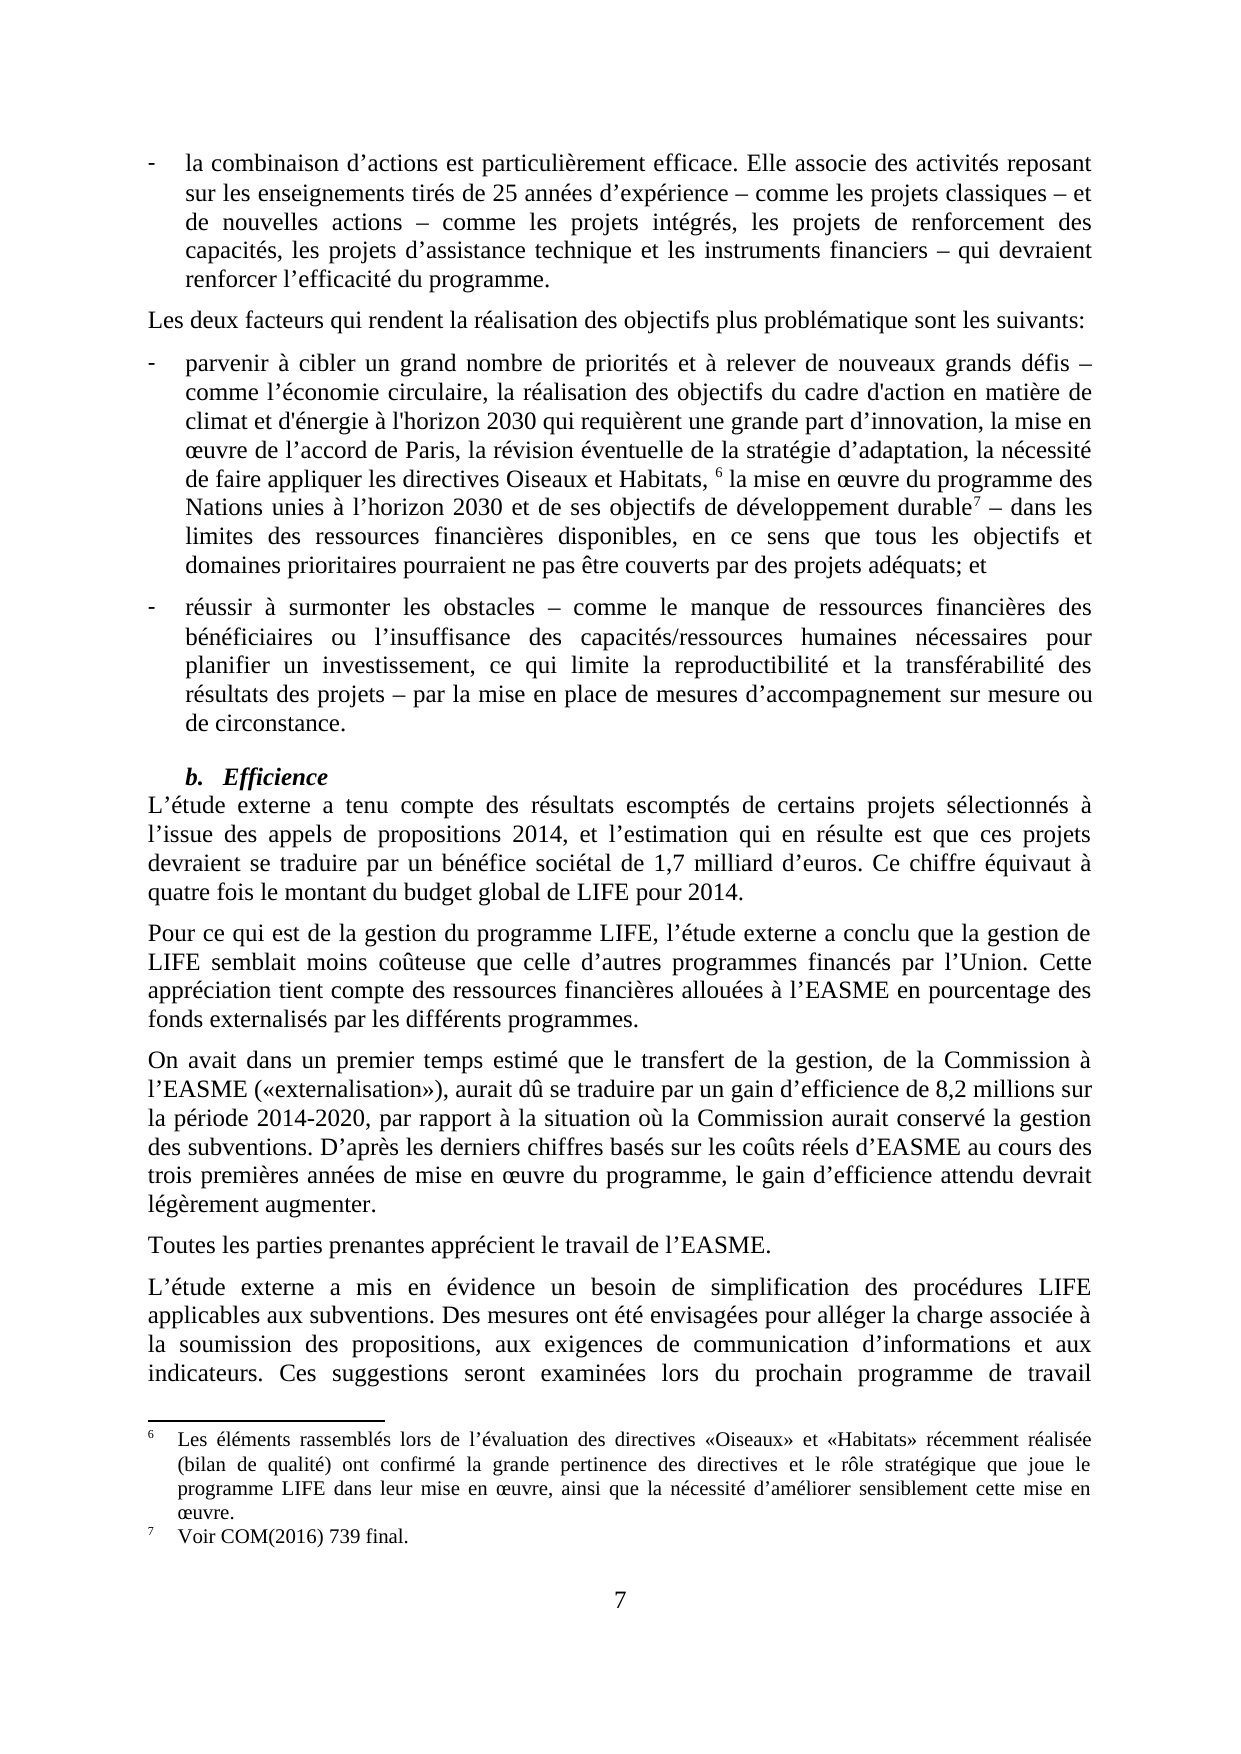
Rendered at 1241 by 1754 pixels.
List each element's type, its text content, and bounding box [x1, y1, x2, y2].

list réussir à surmonter les obstacles – comme le manque de ressources financières des bénéficiaires ou l’insuffisance des capacités/ressources humaines nécessaires pour planifier un investissement, ce qui limite la reproductibilité et la transférabilité des résultats des projets – par la mise en place de mesures d’accompagnement sur mesure ou de circonstance. [148, 591, 1093, 737]
list parvenir à cibler un grand nombre de priorités et à relever de nouveaux grands défis – comme l’économie circulaire, la réalisation des objectifs du cadre d'action en matière de climat et d'énergie à l'horizon 2030 qui requièrent une grande part d’innovation, la mise en œuvre de l’accord de Paris, la révision éventuelle de la stratégie d’adaptation, la nécessité de faire appliquer les directives Oiseaux et Habitats, la mise en œuvre du programme des Nations unies à l’horizon 2030 et de ses objectifs de développement durable – dans les limites des ressources financières disponibles, en ce sens que tous les objectifs et domaines prioritaires pourraient ne pas être couverts par des projets adéquats; et [148, 347, 1093, 579]
text Pour ce qui est de la gestion du programme LIFE, l’étude externe a conclu que la gestion de LIFE semblait moins coûteuse que celle d’autres programmes financés par l’Union. Cette appréciation tient compte des ressources financières allouées à l’EASME en pourcentage des fonds externalisés par les différents programmes. [148, 918, 1093, 1033]
text Toutes les parties prenantes apprécient le travail de l’EASME. [148, 1230, 1093, 1259]
text Les deux facteurs qui rendent la réalisation des objectifs plus problématique sont les suivants: [148, 306, 1093, 334]
text On avait dans un premier temps estimé que le transfert de la gestion, de la Commission à l’EASME («externalisation»), aurait dû se traduire par un gain d’efficience de 8,2 millions sur la période 2014-2020, par rapport à la situation où la Commission aurait conservé la gestion des subventions. D’après les derniers chiffres basés sur les coûts réels d’EASME au cours des trois premières années de mise en œuvre du programme, le gain d’efficience attendu devrait légèrement augmenter. [148, 1045, 1093, 1218]
list la combinaison d’actions est particulièrement efficace. Elle associe des activités reposant sur les enseignements tirés de 25 années d’expérience – comme les projets classiques – et de nouvelles actions – comme les projets intégrés, les projets de renforcement des capacités, les projets d’assistance technique et les instruments financiers – qui devraient renforcer l’efficacité du programme. [148, 148, 1093, 293]
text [148, 1272, 1093, 1387]
text L’étude externe a tenu compte des résultats escomptés de certains projets sélectionnés à l’issue des appels de propositions 2014, et l’estimation qui en résulte est que ces projets devraient se traduire par un bénéfice sociétal de 1,7 milliard d’euros. Ce chiffre équivaut à quatre fois le montant du budget global de LIFE pour 2014. [148, 790, 1093, 905]
subtitle Efficience [185, 762, 1093, 790]
